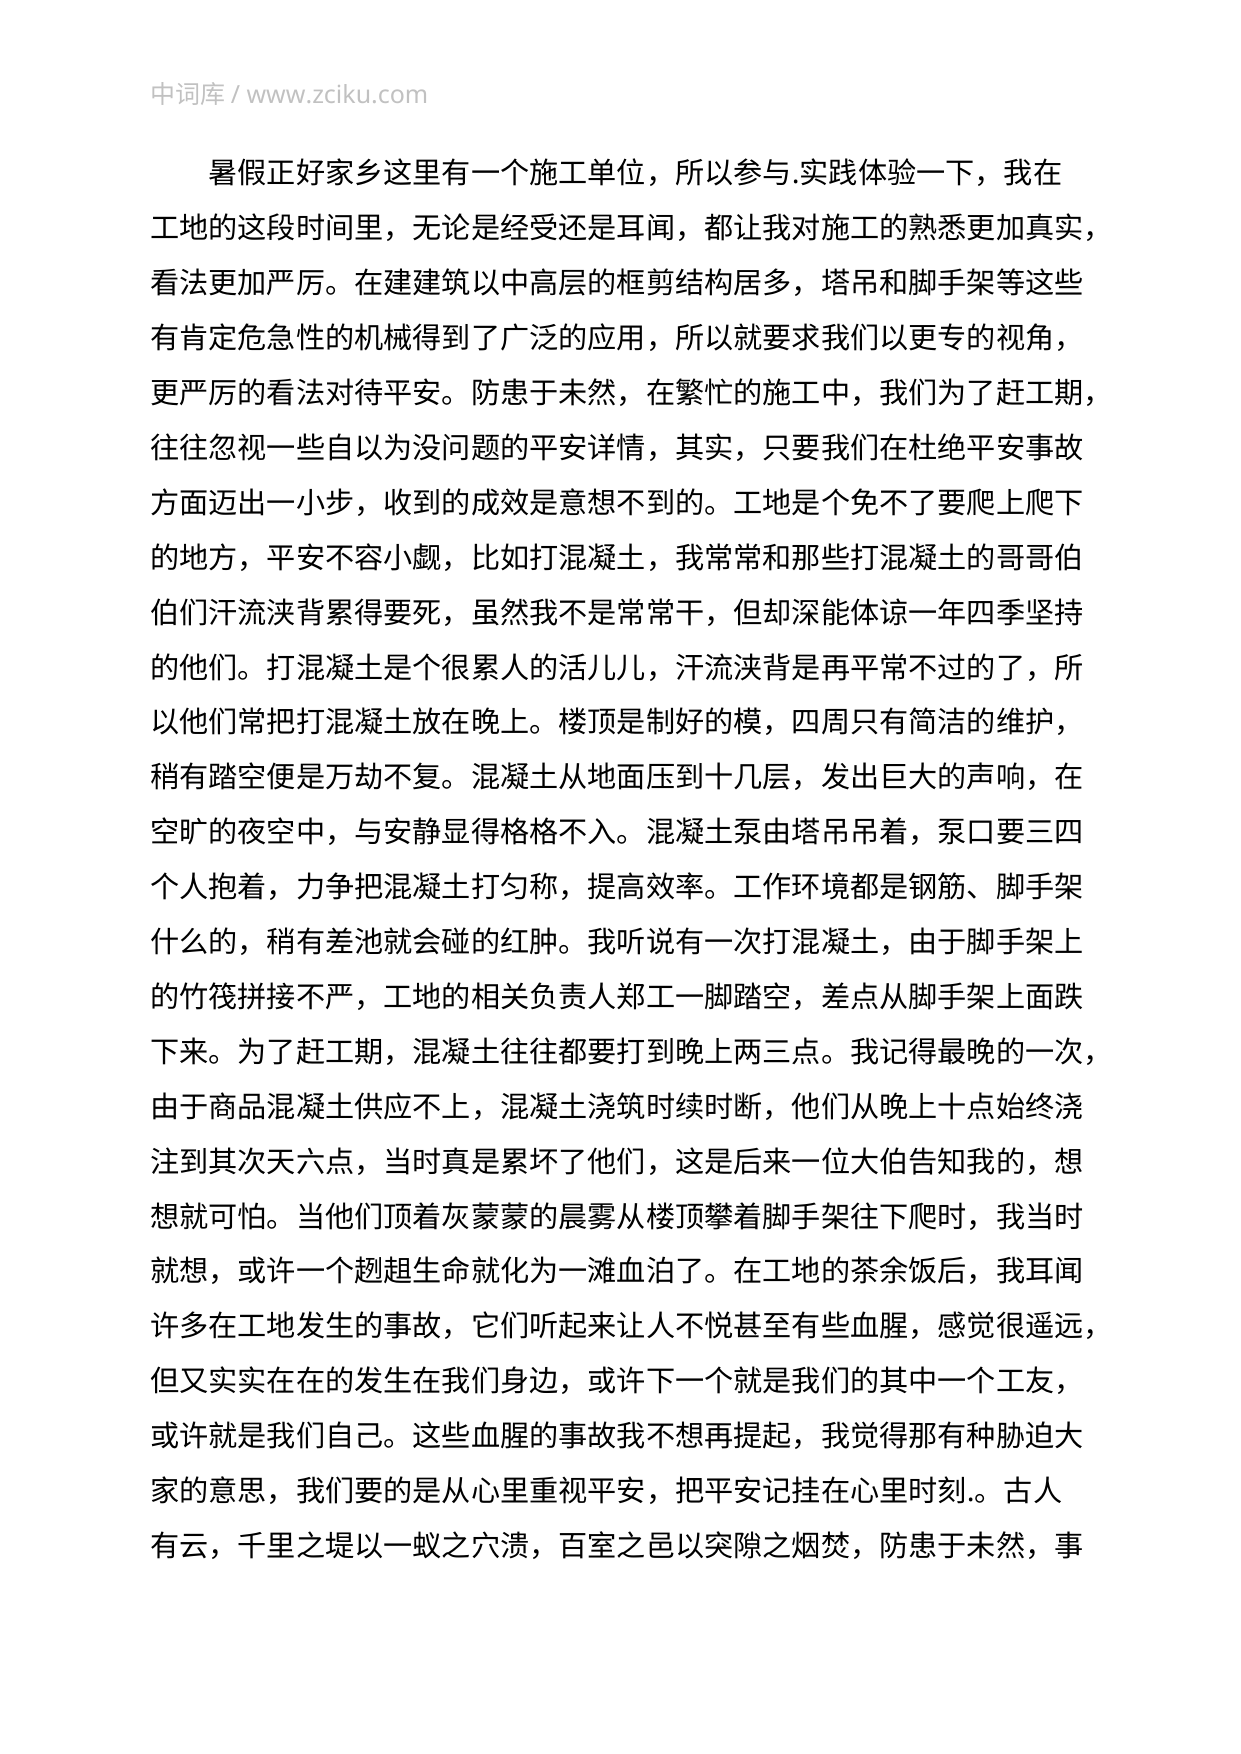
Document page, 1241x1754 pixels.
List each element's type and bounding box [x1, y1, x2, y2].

text [150, 150, 1090, 1565]
